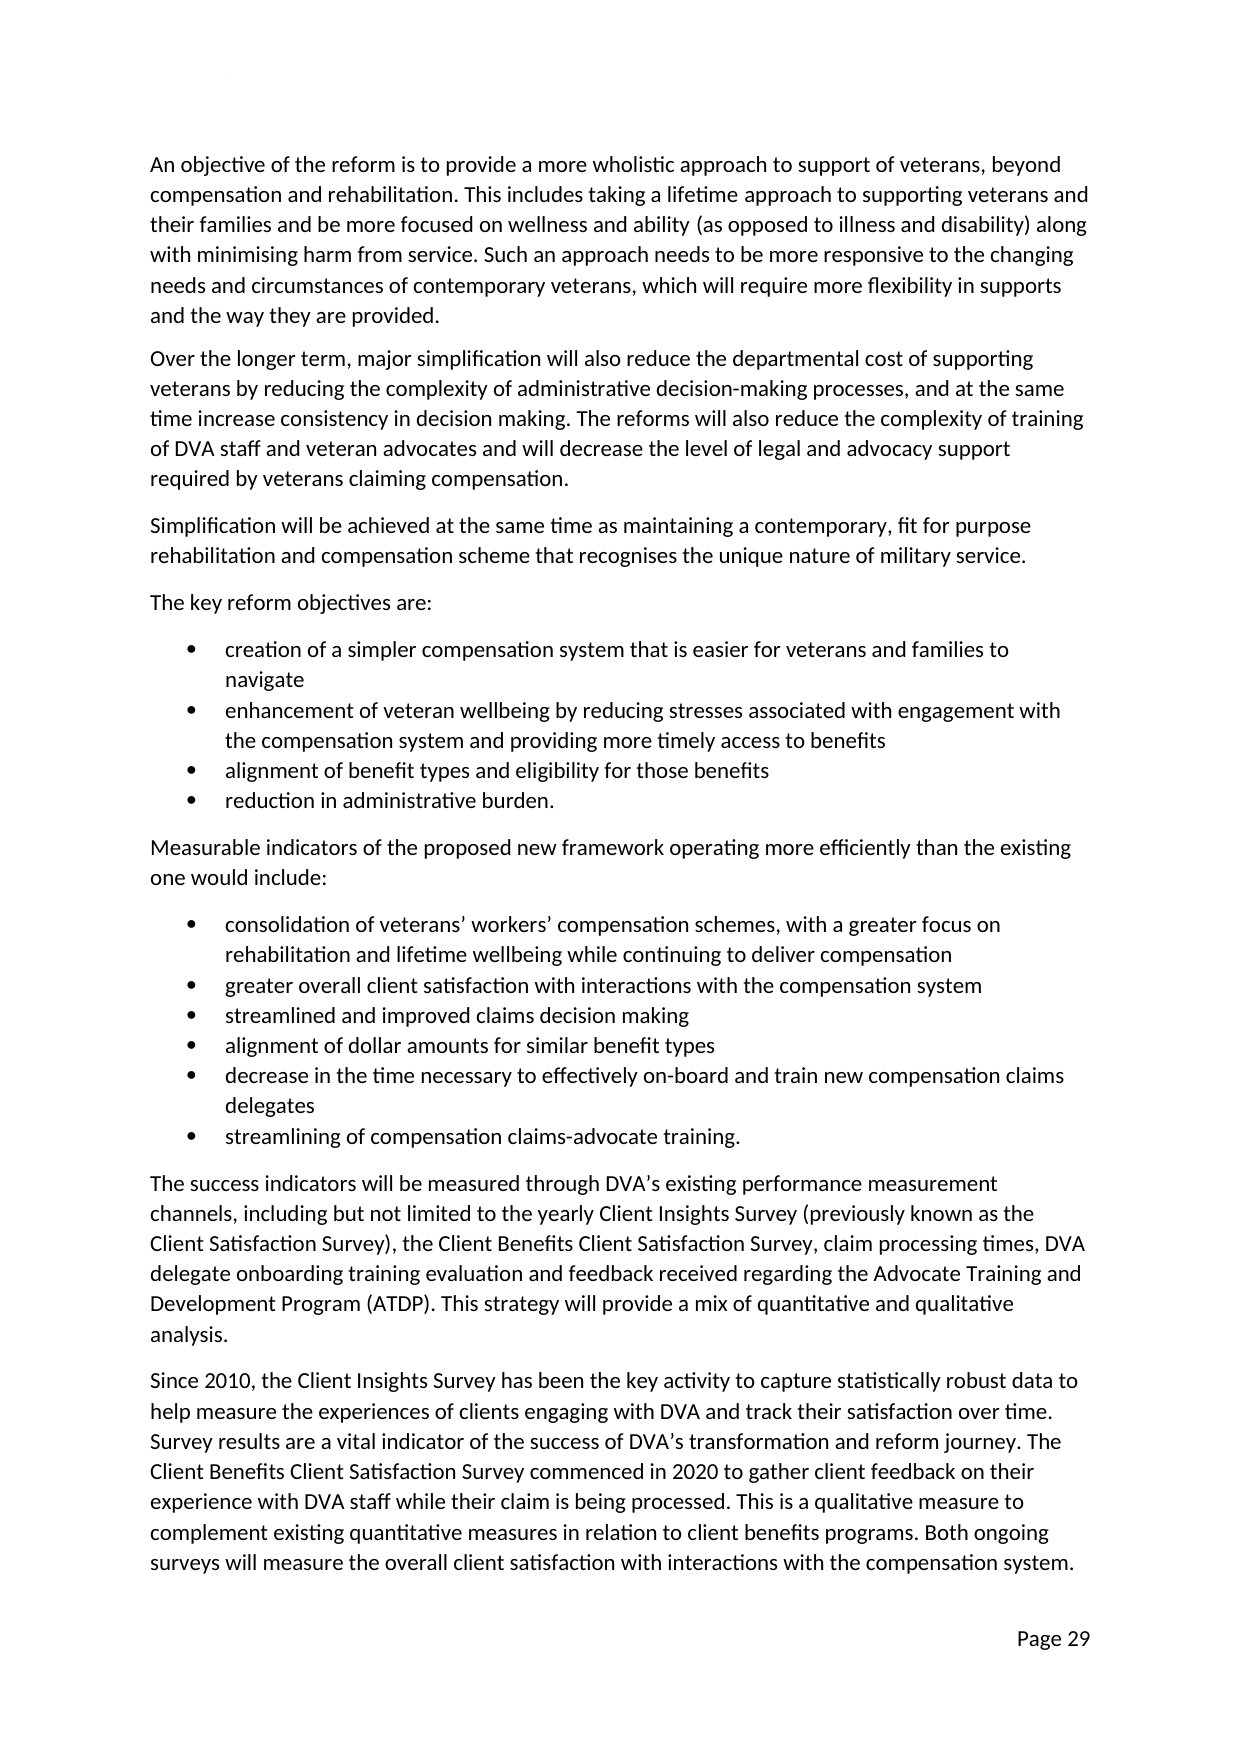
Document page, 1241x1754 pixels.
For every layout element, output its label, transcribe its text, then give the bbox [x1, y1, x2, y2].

text The key reform objectives are: [150, 588, 1090, 617]
list creation of a simpler compensation system that is easier for veterans and families to navigate [187, 635, 1090, 694]
list alignment of benefit types and eligibility for those benefits [187, 756, 1090, 784]
text Measurable indicators of the proposed new framework operating more efficiently than the existing one would include: [150, 833, 1090, 892]
list enhancement of veteran wellbeing by reducing stresses associated with engagement with the compensation system and providing more timely access to benefits [187, 696, 1090, 754]
text The success indicators will be measured through DVA’s existing performance measurement channels, including but not limited to the yearly Client Insights Survey (previously known as the Client Satisfaction Survey), the Client Benefits Client Satisfaction Survey, claim processing times, DVA delegate onboarding training evaluation and feedback received regarding the Advocate Training and Development Program (ATDP). This strategy will provide a mix of quantitative and qualitative analysis. [150, 1169, 1090, 1348]
list streamlining of compensation claims-advocate training. [187, 1122, 1090, 1150]
list streamlined and improved claims decision making [187, 1001, 1090, 1029]
list reduction in administrative burden. [187, 786, 1090, 814]
list consolidation of veterans’ workers’ compensation schemes, with a greater focus on rehabilitation and lifetime wellbeing while continuing to deliver compensation [187, 910, 1090, 969]
list alignment of dollar amounts for similar benefit types [187, 1031, 1090, 1059]
text An objective of the reform is to provide a more wholistic approach to support of veterans, beyond compensation and rehabilitation. This includes taking a lifetime approach to supporting veterans and their families and be more focused on wellness and ability (as opposed to illness and disability) along with minimising harm from service. Such an approach needs to be more responsive to the changing needs and circumstances of contemporary veterans, which will require more flexibility in supports and the way they are provided. [150, 150, 1090, 329]
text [150, 1367, 1090, 1576]
list greater overall client satisfaction with interactions with the compensation system [187, 971, 1090, 999]
text Simplification will be achieved at the same time as maintaining a contemporary, fit for purpose rehabilitation and compensation scheme that recognises the unique nature of military service. [150, 511, 1090, 570]
list decrease in the time necessary to effectively on-board and train new compensation claims delegates [187, 1061, 1090, 1120]
text Over the longer term, major simplification will also reduce the departmental cost of supporting veterans by reducing the complexity of administrative decision-making processes, and at the same time increase consistency in decision making. The reforms will also reduce the complexity of training of DVA staff and veteran advocates and will decrease the level of legal and advocacy support required by veterans claiming compensation. [150, 344, 1090, 493]
